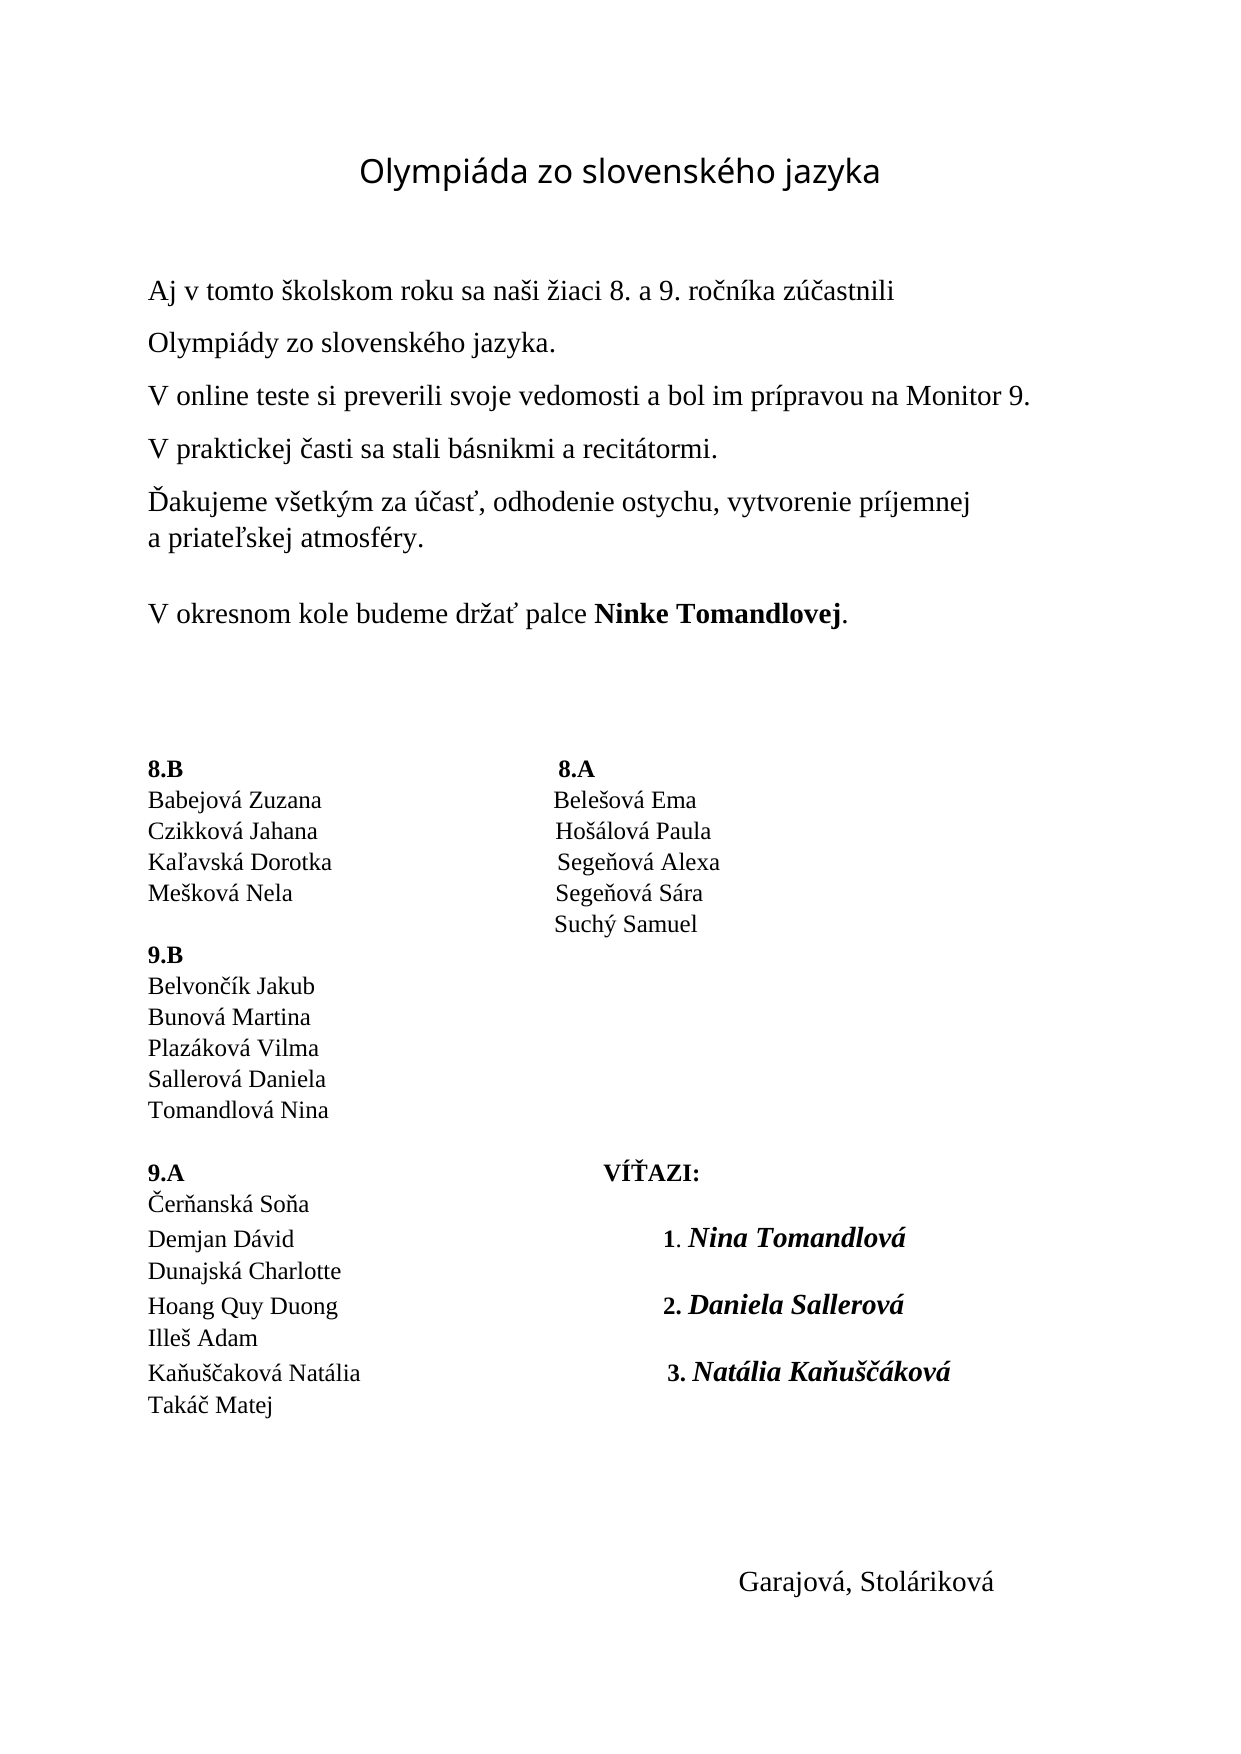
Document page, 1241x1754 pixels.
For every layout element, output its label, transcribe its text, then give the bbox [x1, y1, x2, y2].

text Suchý Samuel [148, 909, 1093, 938]
text Kaľavská Dorotka Segeňová Alexa [148, 847, 1093, 876]
text 9.B [148, 940, 1093, 969]
text Mešková Nela Segeňová Sára [148, 878, 1093, 907]
text Kaňuščaková Natália 3. Natália Kaňuščáková [148, 1354, 1093, 1388]
text Olympiády zo slovenského jazyka. [148, 326, 1093, 359]
text Tomandlová Nina [148, 1096, 1093, 1124]
text V okresnom kole budeme držať palce Ninke Tomandlovej. [148, 573, 1093, 629]
text Takáč Matej [148, 1390, 1093, 1419]
text Bunová Martina [148, 1002, 1093, 1031]
text Sallerová Daniela [148, 1064, 1093, 1093]
text Czikková Jahana Hošálová Paula [148, 816, 1093, 845]
text Hoang Quy Duong 2. Daniela Sallerová [148, 1287, 1093, 1321]
text 9.A VÍŤAZI: [148, 1158, 1093, 1186]
text Illeš Adam [148, 1323, 1093, 1352]
text V praktickej časti sa stali básnikmi a recitátormi. [148, 431, 1093, 465]
text 8.B 8.A [148, 754, 1093, 783]
text Aj v tomto školskom roku sa naši žiaci 8. a 9. ročníka zúčastnili [148, 273, 1093, 306]
text Čerňanská Soňa [148, 1189, 1093, 1217]
text V online teste si preverili svoje vedomosti a bol im prípravou na Monitor 9. [148, 378, 1093, 412]
text Babejová Zuzana Belešová Ema [148, 785, 1093, 814]
text Garajová, Stoláriková [148, 1564, 1093, 1598]
text Dunajská Charlotte [148, 1256, 1093, 1285]
text Demjan Dávid 1. Nina Tomandlová [148, 1220, 1093, 1253]
text Belvončík Jakub [148, 971, 1093, 1000]
text Olympiáda zo slovenského jazyka [148, 148, 1093, 193]
text Plazáková Vilma [148, 1033, 1093, 1062]
text Ďakujeme všetkým za účasť, odhodenie ostychu, vytvorenie príjemnej a priateľskej atmosféry. [148, 484, 1093, 554]
